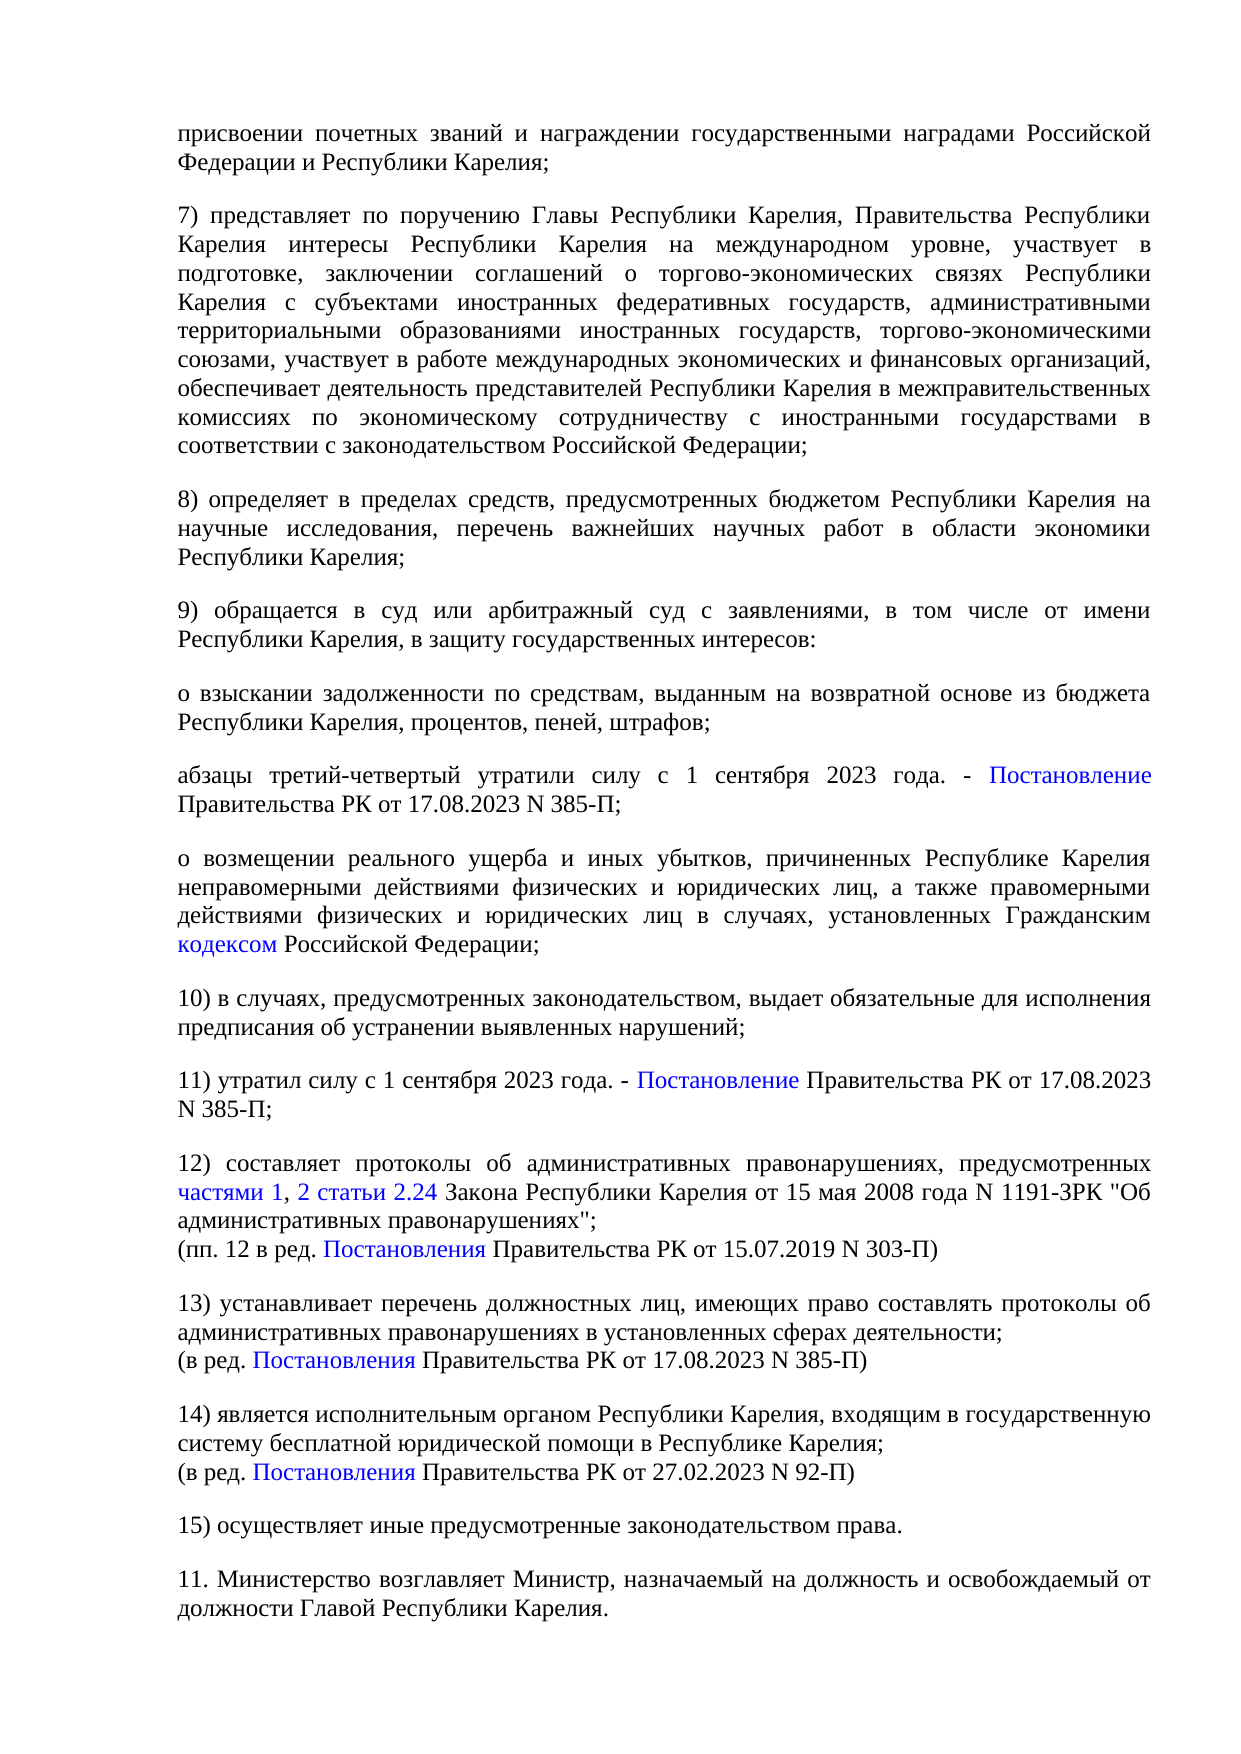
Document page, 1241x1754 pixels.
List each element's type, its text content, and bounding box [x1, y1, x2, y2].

text о возмещении реального ущерба и иных убытков, причиненных Республике Карелия неправомерными действиями физических и юридических лиц, а также правомерными действиями физических и юридических лиц в случаях, установленных Гражданским кодексом Российской Федерации; [177, 843, 1152, 958]
text 11. Министерство возглавляет Министр, назначаемый на должность и освобождаемый от должности Главой Республики Карелия. [177, 1564, 1152, 1622]
text (пп. 12 в ред. Постановления Правительства РК от 15.07.2019 N 303-П) [177, 1234, 1152, 1263]
text 12) составляет протоколы об административных правонарушениях, предусмотренных частями 1, 2 статьи 2.24 Закона Республики Карелия от 15 мая 2008 года N 1191-ЗРК "Об административных правонарушениях"; [177, 1148, 1152, 1234]
text 10) в случаях, предусмотренных законодательством, выдает обязательные для исполнения предписания об устранении выявленных нарушений; [177, 983, 1152, 1041]
text о взыскании задолженности по средствам, выданным на возвратной основе из бюджета Республики Карелия, процентов, пеней, штрафов; [177, 678, 1152, 736]
text 14) является исполнительным органом Республики Карелия, входящим в государственную систему бесплатной юридической помощи в Республике Карелия; [177, 1399, 1152, 1457]
text абзацы третий-четвертый утратили силу с 1 сентября 2023 года. - Постановление Правительства РК от 17.08.2023 N 385-П; [177, 761, 1152, 818]
text (в ред. Постановления Правительства РК от 27.02.2023 N 92-П) [177, 1457, 1152, 1486]
text 7) представляет по поручению Главы Республики Карелия, Правительства Республики Карелия интересы Республики Карелия на международном уровне, участвует в подготовке, заключении соглашений о торгово-экономических связях Республики Карелия с субъектами иностранных федеративных государств, административными территориальными образованиями иностранных государств, торгово-экономическими союзами, участвует в работе международных экономических и финансовых организаций, обеспечивает деятельность представителей Республики Карелия в межправительственных комиссиях по экономическому сотрудничеству с иностранными государствами в соответствии с законодательством Российской Федерации; [177, 201, 1152, 459]
text 11) утратил силу с 1 сентября 2023 года. - Постановление Правительства РК от 17.08.2023 N 385-П; [177, 1066, 1152, 1123]
text 13) устанавливает перечень должностных лиц, имеющих право составлять протоколы об административных правонарушениях в установленных сферах деятельности; [177, 1288, 1152, 1346]
text (в ред. Постановления Правительства РК от 17.08.2023 N 385-П) [177, 1346, 1152, 1374]
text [177, 118, 1152, 176]
text 9) обращается в суд или арбитражный суд с заявлениями, в том числе от имени Республики Карелия, в защиту государственных интересов: [177, 596, 1152, 653]
text 8) определяет в пределах средств, предусмотренных бюджетом Республики Карелия на научные исследования, перечень важнейших научных работ в области экономики Республики Карелия; [177, 484, 1152, 571]
text 15) осуществляет иные предусмотренные законодательством права. [177, 1511, 1152, 1539]
